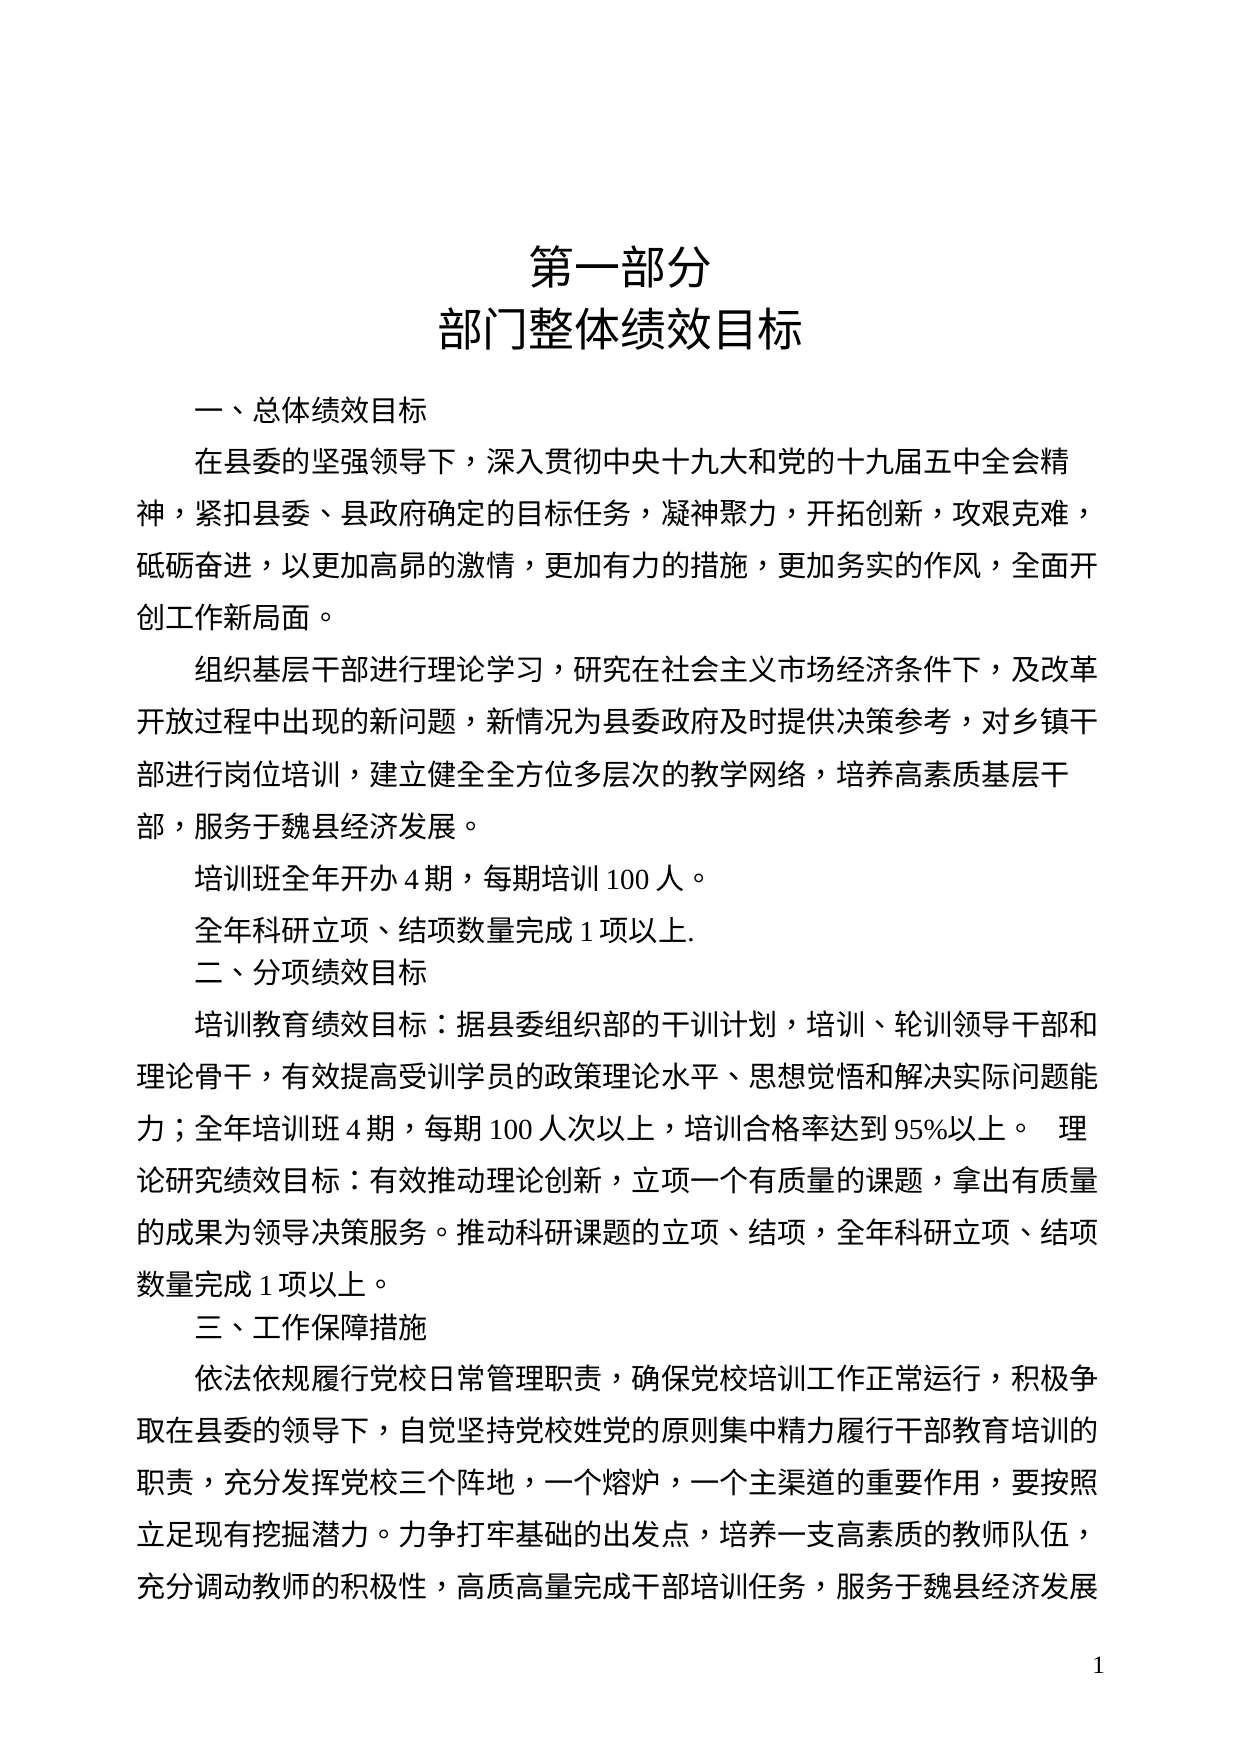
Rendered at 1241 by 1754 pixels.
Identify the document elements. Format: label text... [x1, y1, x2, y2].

text 部门整体绩效目标 [136, 298, 1104, 360]
text 培训班全年开办4期，每期培训100人。 [136, 847, 1104, 899]
text 组织基层干部进行理论学习，研究在社会主义市场经济条件下，及改革开放过程中出现的新问题，新情况为县委政府及时提供决策参考，对乡镇干部进行岗位培训，建立健全全方位多层次的教学网络，培养高素质基层干部，服务于魏县经济发展。 [136, 639, 1104, 847]
text 培训教育绩效目标：据县委组织部的干训计划，培训、轮训领导干部和理论骨干，有效提高受训学员的政策理论水平、思想觉悟和解决实际问题能力；全年培训班4期，每期100人次以上，培训合格率达到95%以上。 理论研究绩效目标：有效推动理论创新，立项一个有质量的课题，拿出有质量的成果为领导决策服务。推动科研课题的立项、结项，全年科研立项、结项数量完成1项以上。 [136, 993, 1104, 1306]
text 一、总体绩效目标 [136, 390, 1104, 430]
text 三、工作保障措施 [136, 1307, 1104, 1347]
text 在县委的坚强领导下，深入贯彻中央十九大和党的十九届五中全会精神，紧扣县委、县政府确定的目标任务，凝神聚力，开拓创新，攻艰克难，砥砺奋进，以更加高昴的激情，更加有力的措施，更加务实的作风，全面开创工作新局面。 [136, 431, 1104, 639]
text 依法依规履行党校日常管理职责，确保党校培训工作正常运行，积极争取在县委的领导下，自觉坚持党校姓党的原则集中精力履行干部教育培训的职责，充分发挥党校三个阵地，一个熔炉，一个主渠道的重要作用，要按照立足现有挖掘潜力。力争打牢基础的出发点，培养一支高素质的教师队伍，充分调动教师的积极性，高质高量完成干部培训任务，服务于魏县经济发展 [136, 1348, 1104, 1608]
text 二、分项绩效目标 [136, 953, 1104, 992]
text 全年科研立项、结项数量完成1项以上. [136, 899, 1104, 952]
text 第一部分 [136, 235, 1104, 298]
